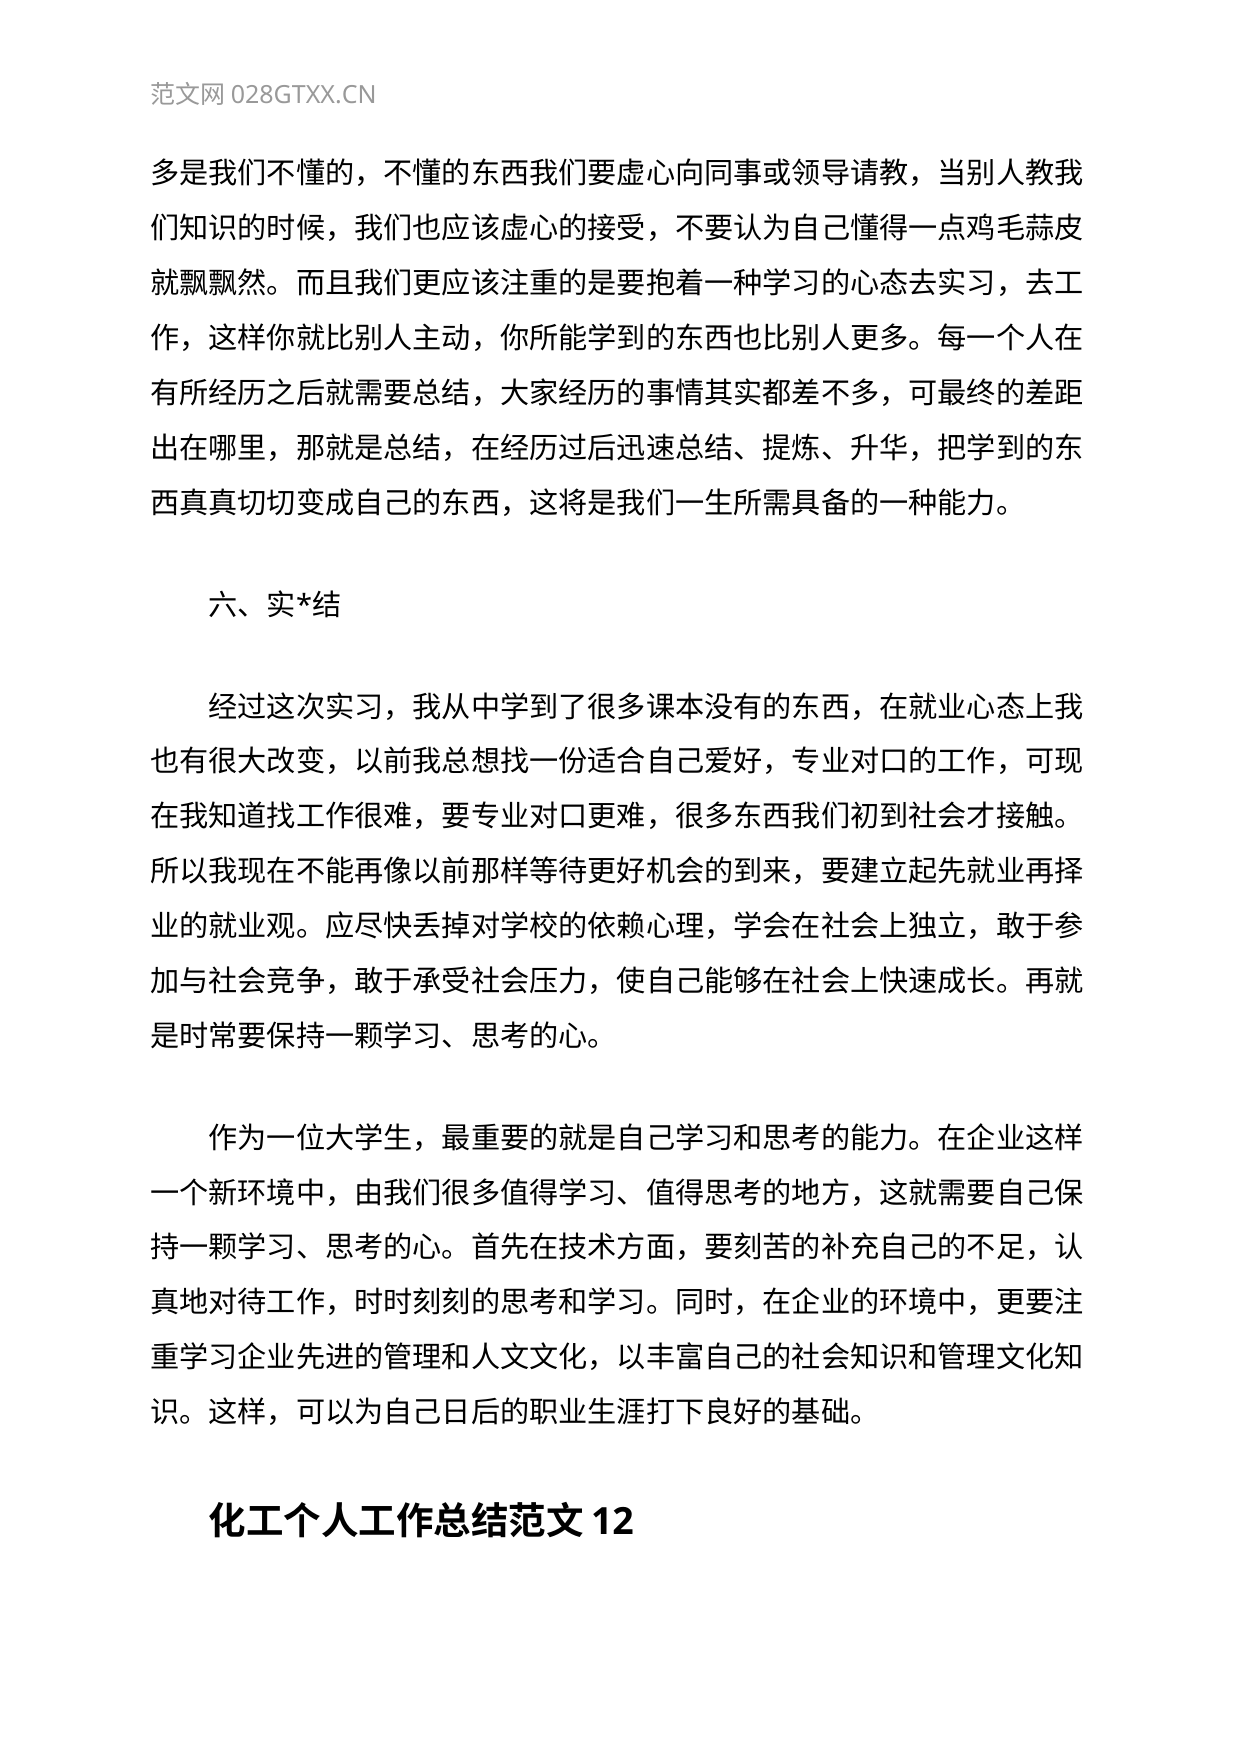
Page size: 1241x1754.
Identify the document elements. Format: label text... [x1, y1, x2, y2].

text 化工个人工作总结范文12 [150, 1491, 1090, 1545]
text 经过这次实习，我从中学到了很多课本没有的东西，在就业心态上我也有很大改变，以前我总想找一份适合自己爱好，专业对口的工作，可现在我知道找工作很难，要专业对口更难，很多东西我们初到社会才接触。所以我现在不能再像以前那样等待更好机会的到来，要建立起先就业再择业的就业观。应尽快丢掉对学校的依赖心理，学会在社会上独立，敢于参加与社会竞争，敢于承受社会压力，使自己能够在社会上快速成长。再就是时常要保持一颗学习、思考的心。 [150, 683, 1090, 1055]
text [150, 150, 1090, 522]
text 六、实*结 [150, 581, 1090, 623]
text 作为一位大学生，最重要的就是自己学习和思考的能力。在企业这样一个新环境中，由我们很多值得学习、值得思考的地方，这就需要自己保持一颗学习、思考的心。首先在技术方面，要刻苦的补充自己的不足，认真地对待工作，时时刻刻的思考和学习。同时，在企业的环境中，更要注重学习企业先进的管理和人文文化，以丰富自己的社会知识和管理文化知识。这样，可以为自己日后的职业生涯打下良好的基础。 [150, 1114, 1090, 1431]
